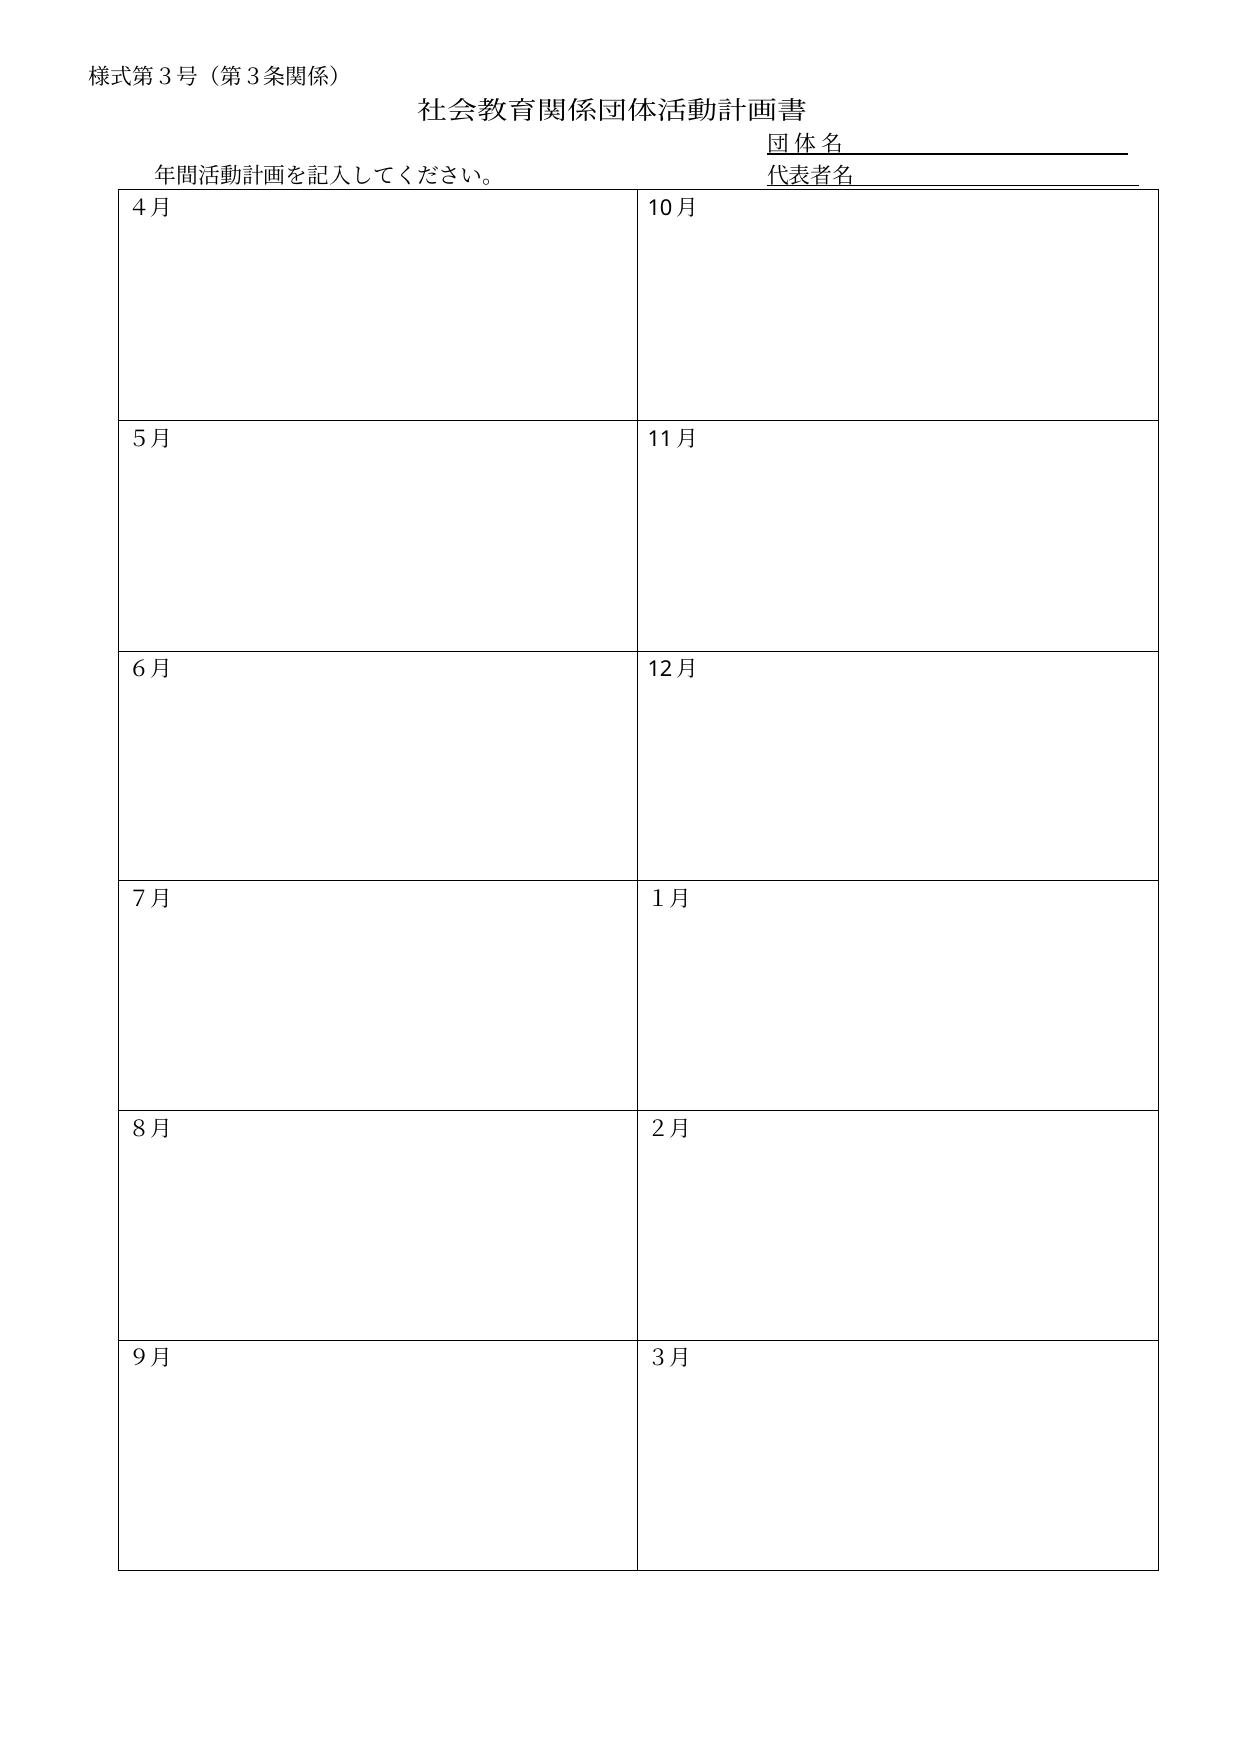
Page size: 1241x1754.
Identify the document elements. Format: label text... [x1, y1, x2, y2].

text 様式第３号（第３条関係） [89, 59, 1152, 91]
table_cell ９月 [119, 1341, 637, 1570]
text 社会教育関係団体活動計画書 [89, 91, 1152, 126]
table_cell ７月 [119, 881, 637, 1110]
table_header 10月 [638, 190, 1158, 420]
table_cell ８月 [119, 1111, 637, 1339]
table_header ４月 [119, 190, 637, 420]
table_cell ３月 [638, 1341, 1158, 1570]
table_cell ６月 [119, 652, 637, 880]
table_cell ５月 [119, 421, 637, 651]
table_cell ２月 [638, 1111, 1158, 1339]
table_cell 11月 [638, 421, 1158, 651]
text 年間活動計画を記入してください。 代表者名 [89, 158, 1152, 189]
table_cell １月 [638, 881, 1158, 1110]
text 団体名 [89, 126, 1152, 158]
table_cell 12月 [638, 652, 1158, 880]
